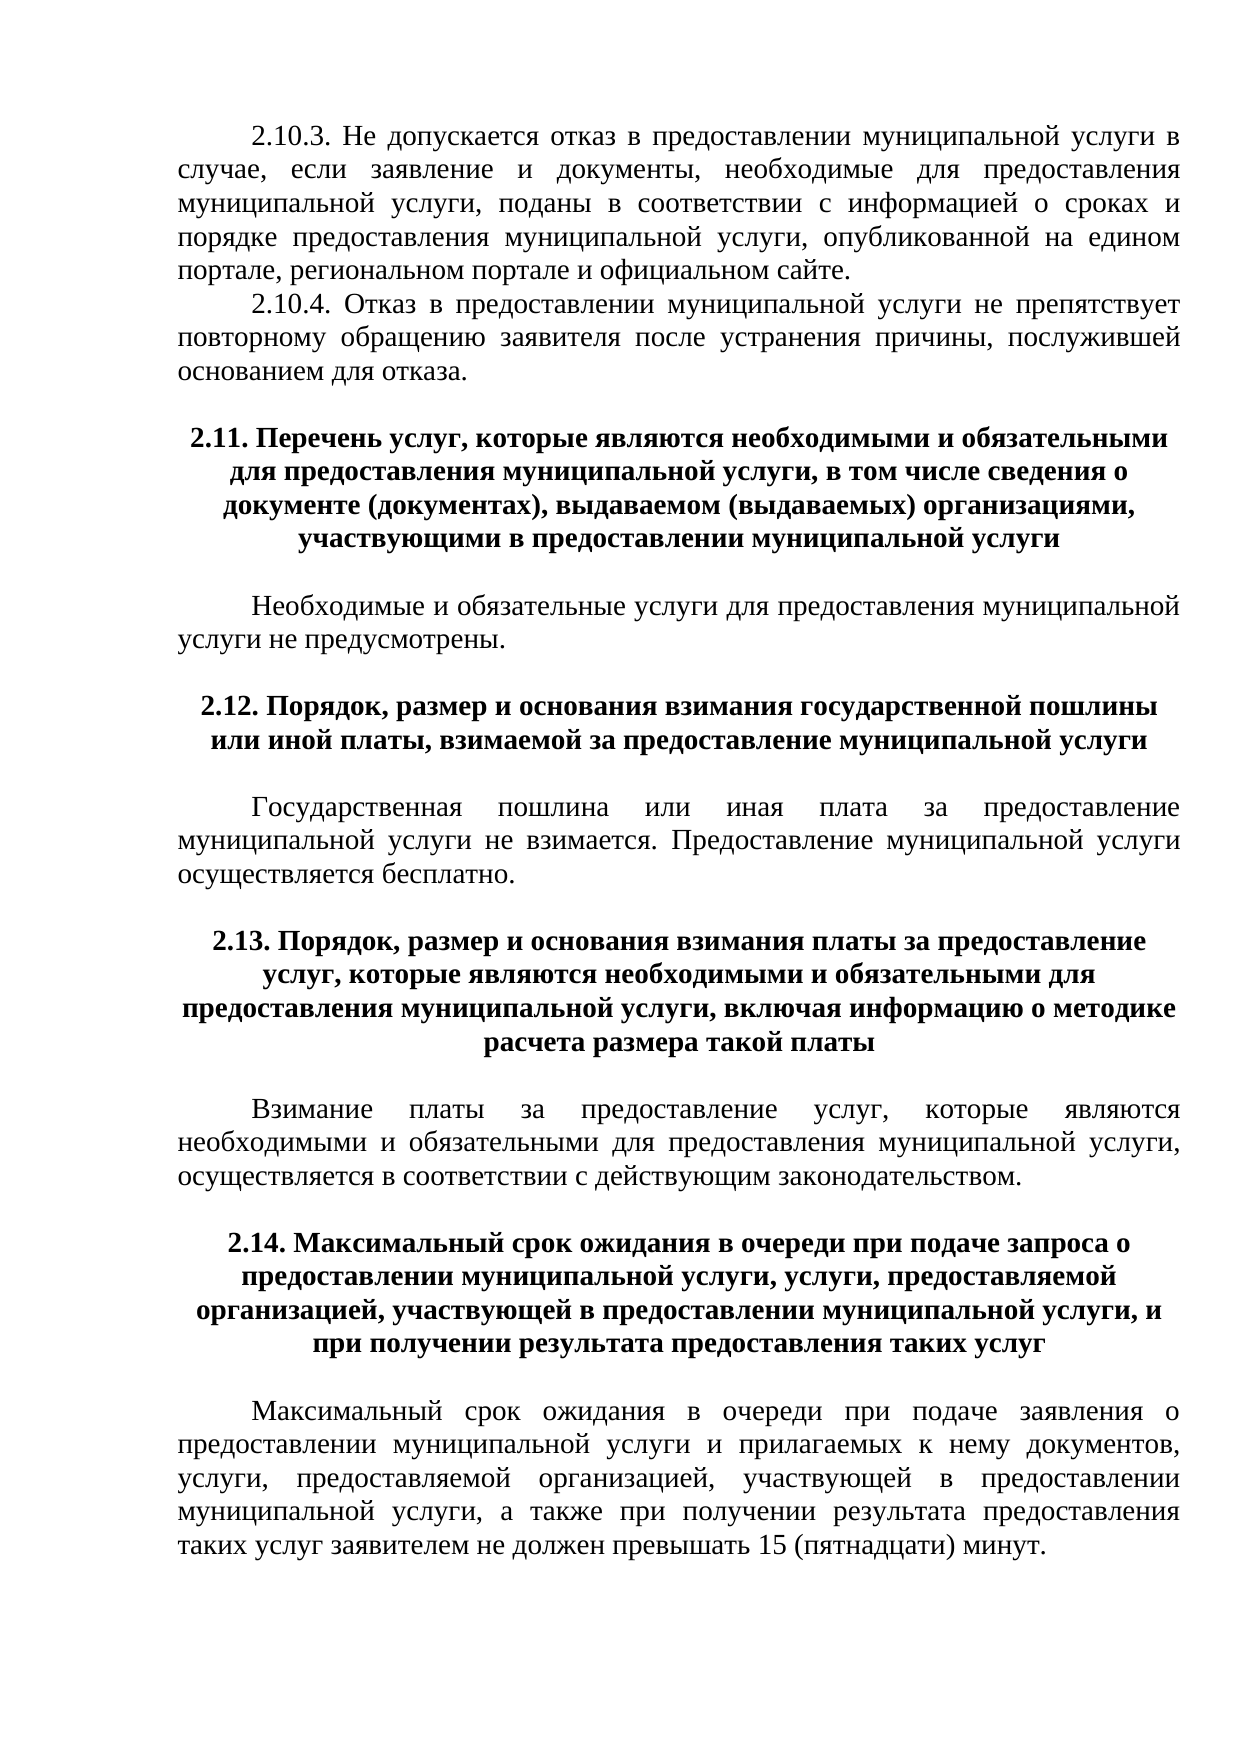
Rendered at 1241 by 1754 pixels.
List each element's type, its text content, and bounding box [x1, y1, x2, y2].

text Максимальный срок ожидания в очереди при подаче заявления о предоставлении муниципальной услуги и прилагаемых к нему документов, услуги, предоставляемой организацией, участвующей в предоставлении муниципальной услуги, а также при получении результата предоставления таких услуг заявителем не должен превышать 15 (пятнадцати) минут. [177, 1393, 1181, 1560]
text Взимание платы за предоставление услуг, которые являются необходимыми и обязательными для предоставления муниципальной услуги, осуществляется в соответствии с действующим законодательством. [177, 1091, 1181, 1191]
text 2.12. Порядок, размер и основания взимания государственной пошлины или иной платы, взимаемой за предоставление муниципальной услуги [177, 688, 1181, 755]
text 2.13. Порядок, размер и основания взимания платы за предоставление услуг, которые являются необходимыми и обязательными для предоставления муниципальной услуги, включая информацию о методике расчета размера такой платы [177, 923, 1181, 1057]
text 2.11. Перечень услуг, которые являются необходимыми и обязательными для предоставления муниципальной услуги, в том числе сведения о документе (документах), выдаваемом (выдаваемых) организациями, участвующими в предоставлении муниципальной услуги [177, 420, 1181, 554]
text 2.10.3. Не допускается отказ в предоставлении муниципальной услуги в случае, если заявление и документы, необходимые для предоставления муниципальной услуги, поданы в соответствии с информацией о сроках и порядке предоставления муниципальной услуги, опубликованной на едином портале, региональном портале и официальном сайте. [177, 118, 1181, 286]
text Государственная пошлина или иная плата за предоставление муниципальной услуги не взимается. Предоставление муниципальной услуги осуществляется бесплатно. [177, 789, 1181, 889]
text 2.14. Максимальный срок ожидания в очереди при подаче запроса о предоставлении муниципальной услуги, услуги, предоставляемой организацией, участвующей в предоставлении муниципальной услуги, и при получении результата предоставления таких услуг [177, 1225, 1181, 1359]
text Необходимые и обязательные услуги для предоставления муниципальной услуги не предусмотрены. [177, 588, 1181, 655]
text 2.10.4. Отказ в предоставлении муниципальной услуги не препятствует повторному обращению заявителя после устранения причины, послужившей основанием для отказа. [177, 286, 1181, 386]
